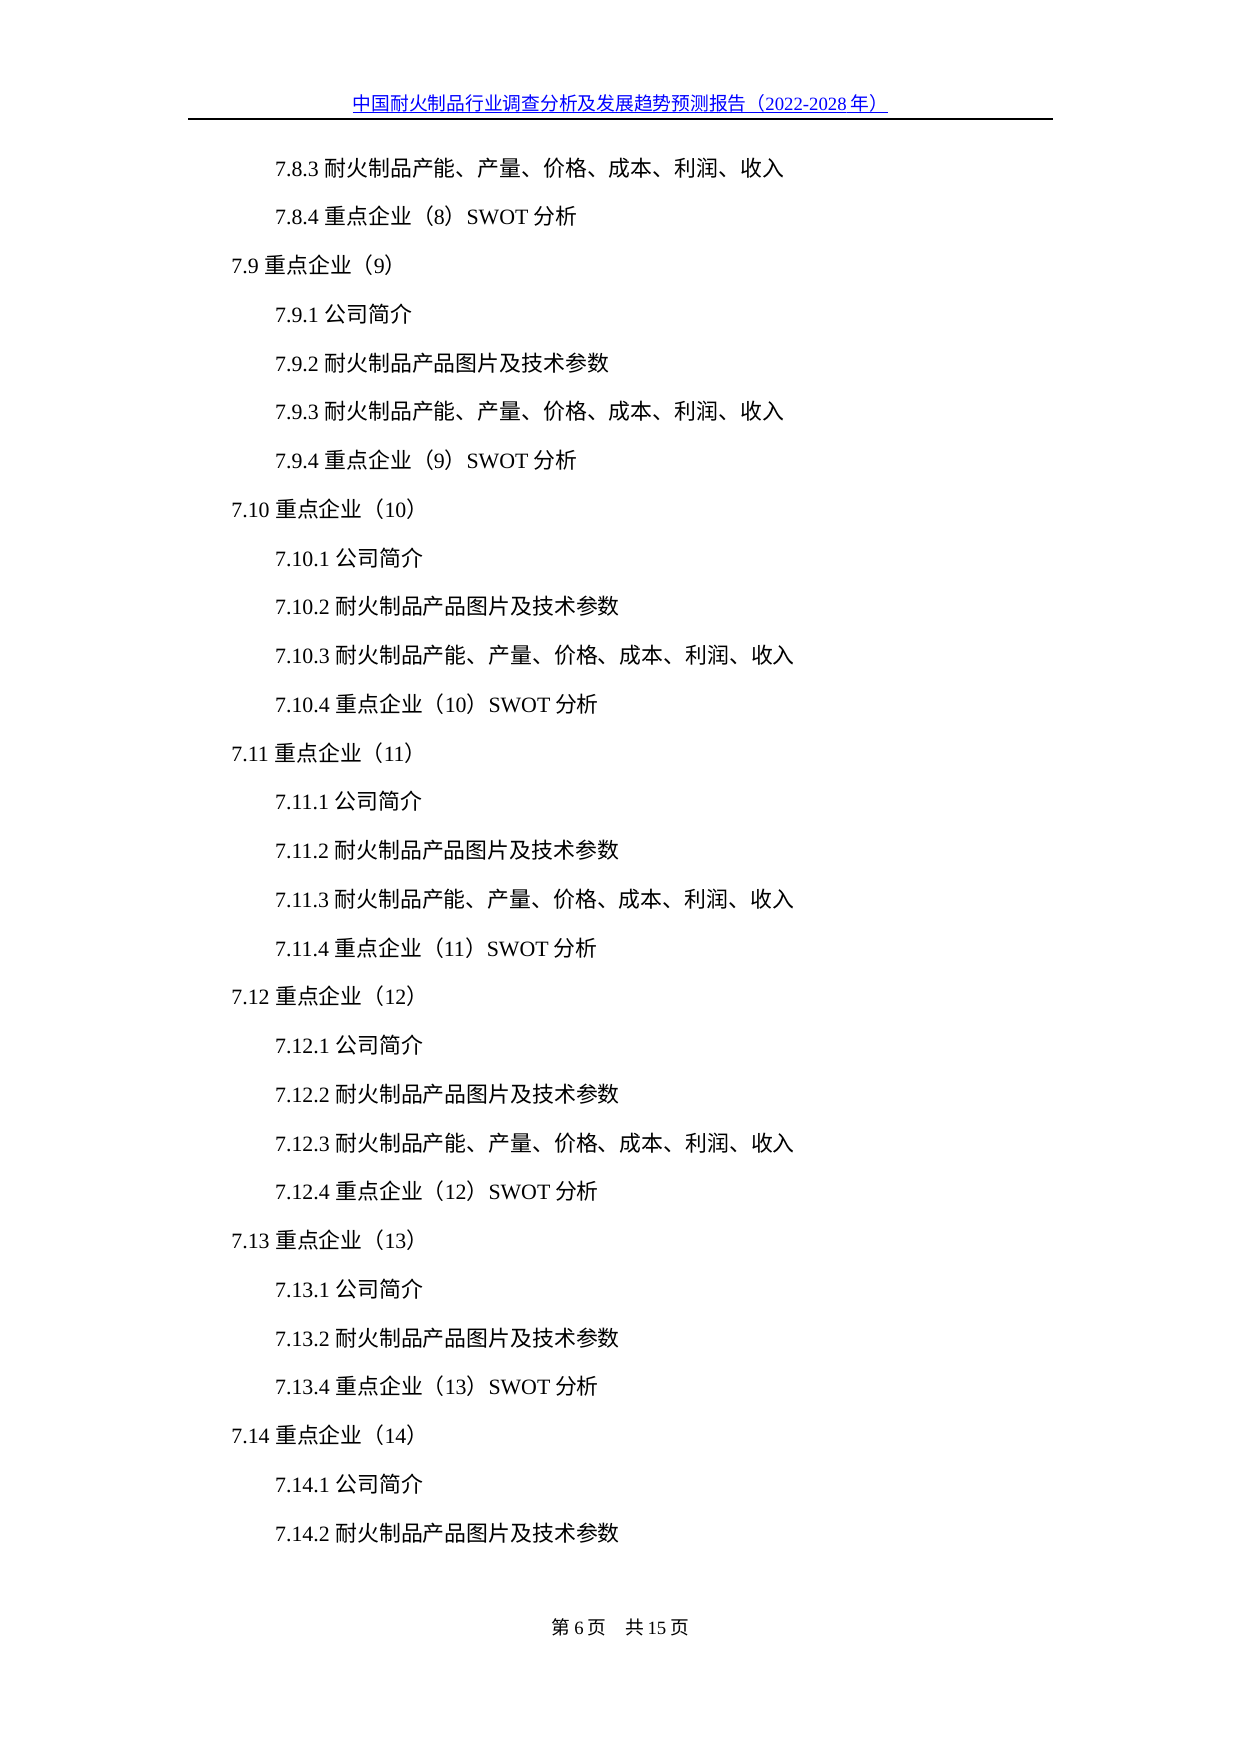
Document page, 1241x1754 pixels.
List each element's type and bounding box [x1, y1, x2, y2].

text [187, 150, 1053, 1548]
